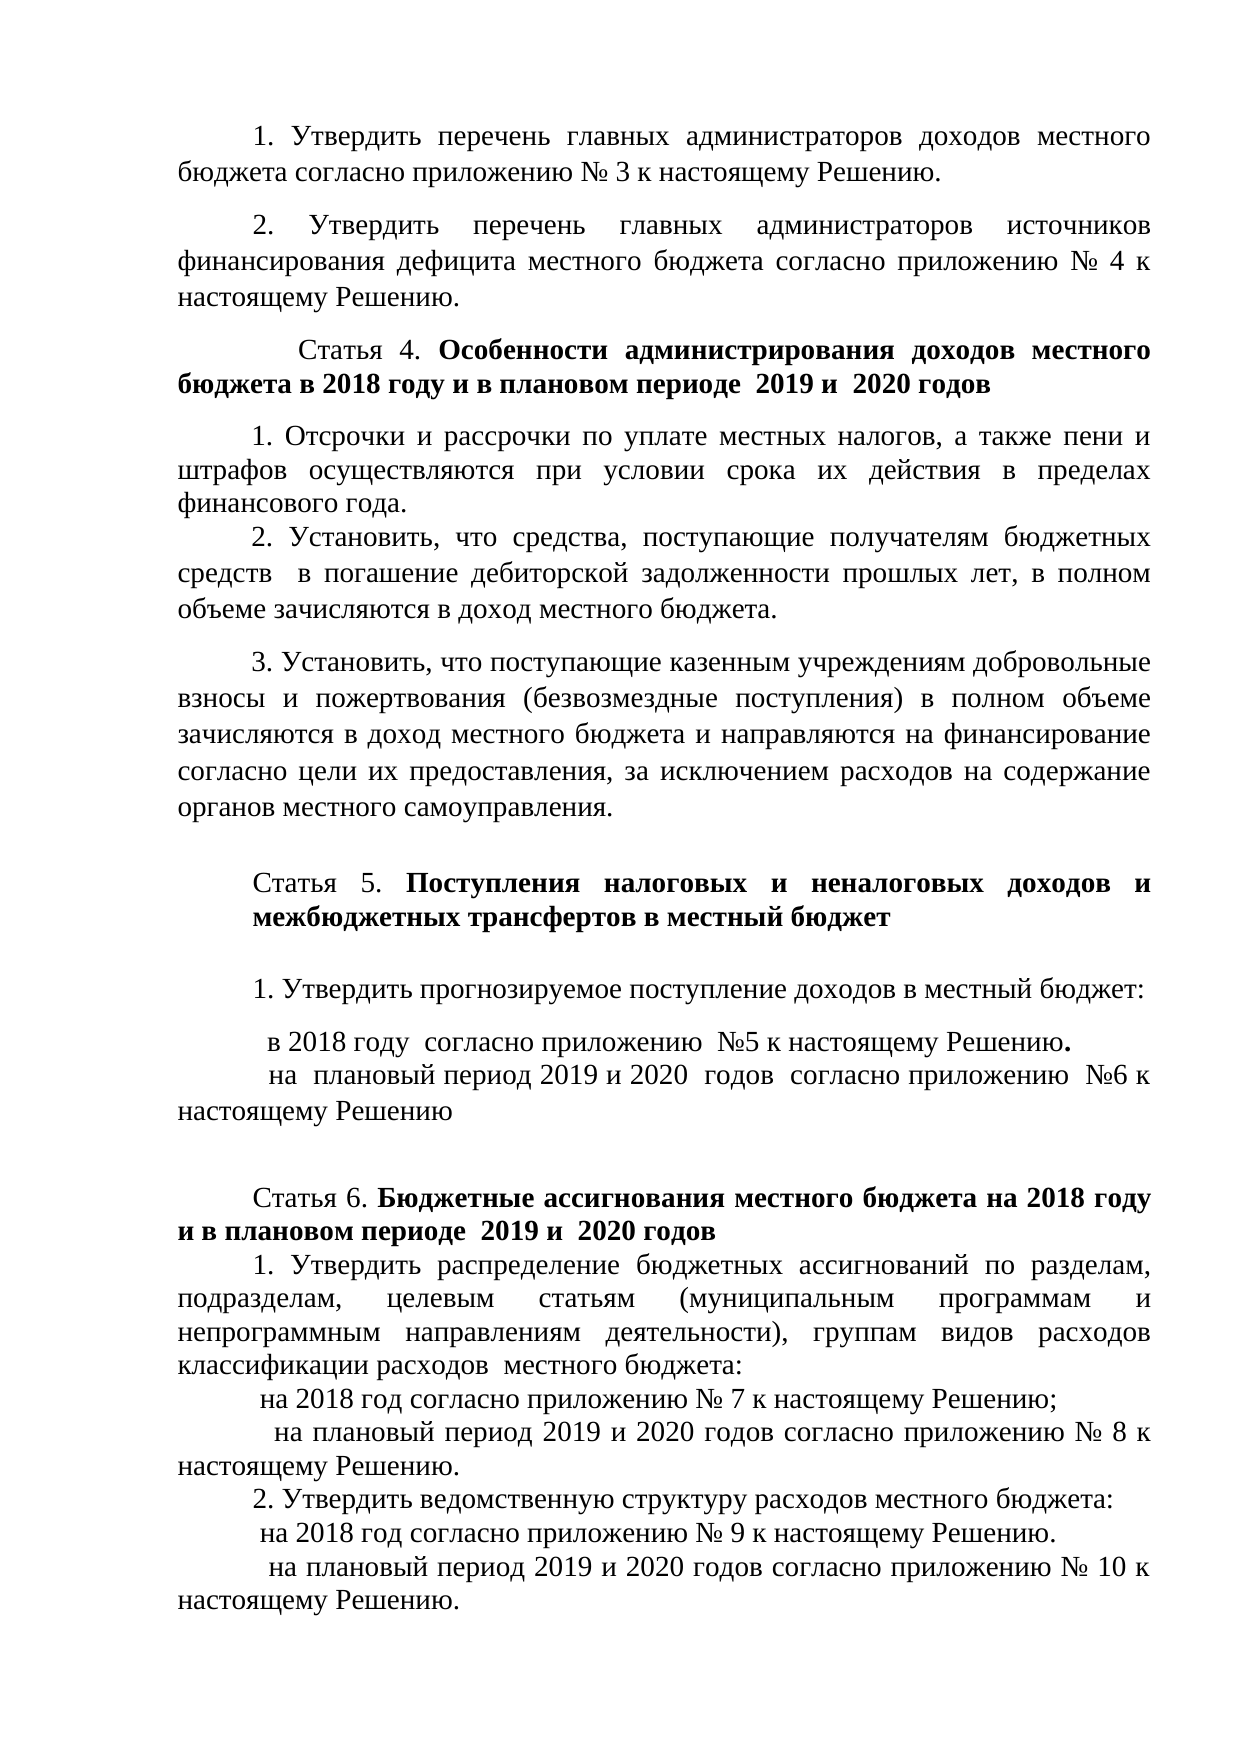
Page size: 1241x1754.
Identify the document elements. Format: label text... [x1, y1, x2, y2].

text на 2018 год согласно приложению № 9 к настоящему Решению. [177, 1515, 1152, 1549]
text на плановый период 2019 и 2020 годов согласно приложению №6 к настоящему Решению [177, 1057, 1152, 1127]
text 3. Установить, что поступающие казенным учреждениям добровольные взносы и пожертвования (безвозмездные поступления) в полном объеме зачисляются в доход местного бюджета и направляются на финансирование согласно цели их предоставления, за исключением расходов на содержание органов местного самоуправления. [177, 644, 1152, 822]
text 1. Утвердить прогнозируемое поступление доходов в местный бюджет: [177, 971, 1152, 1004]
text 1. Утвердить перечень главных администраторов доходов местного бюджета согласно приложению № 3 к настоящему Решению. [177, 118, 1152, 188]
text на 2018 год согласно приложению № 7 к настоящему Решению; [177, 1381, 1152, 1414]
text на плановый период 2019 и 2020 годов согласно приложению № 10 к настоящему Решению. [177, 1549, 1152, 1616]
text 1. Отсрочки и рассрочки по уплате местных налогов, а также пени и штрафов осуществляются при условии срока их действия в пределах финансового года. [177, 418, 1152, 519]
text на плановый период 2019 и 2020 годов согласно приложению № 8 к настоящему Решению. [177, 1414, 1152, 1482]
text в 2018 году согласно приложению №5 к настоящему Решению. [252, 1024, 1152, 1057]
text Статья 4. Особенности администрирования доходов местного бюджета в 2018 году и в плановом периоде 2019 и 2020 годов [177, 332, 1152, 399]
text 2. Утвердить перечень главных администраторов источников финансирования дефицита местного бюджета согласно приложению № 4 к настоящему Решению. [177, 207, 1152, 313]
text 1. Утвердить распределение бюджетных ассигнований по разделам, подразделам, целевым статьям (муниципальным программам и непрограммным направлениям деятельности), группам видов расходов классификации расходов местного бюджета: [177, 1247, 1152, 1381]
text Статья 5. Поступления налоговых и неналоговых доходов и межбюджетных трансфертов в местный бюджет [252, 865, 1152, 932]
text 2. Установить, что средства, поступающие получателям бюджетных средств в погашение дебиторской задолженности прошлых лет, в полном объеме зачисляются в доход местного бюджета. [177, 519, 1152, 625]
text 2. Утвердить ведомственную структуру расходов местного бюджета: [177, 1482, 1152, 1515]
text Статья 6. Бюджетные ассигнования местного бюджета на 2018 году и в плановом периоде 2019 и 2020 годов [177, 1180, 1152, 1247]
